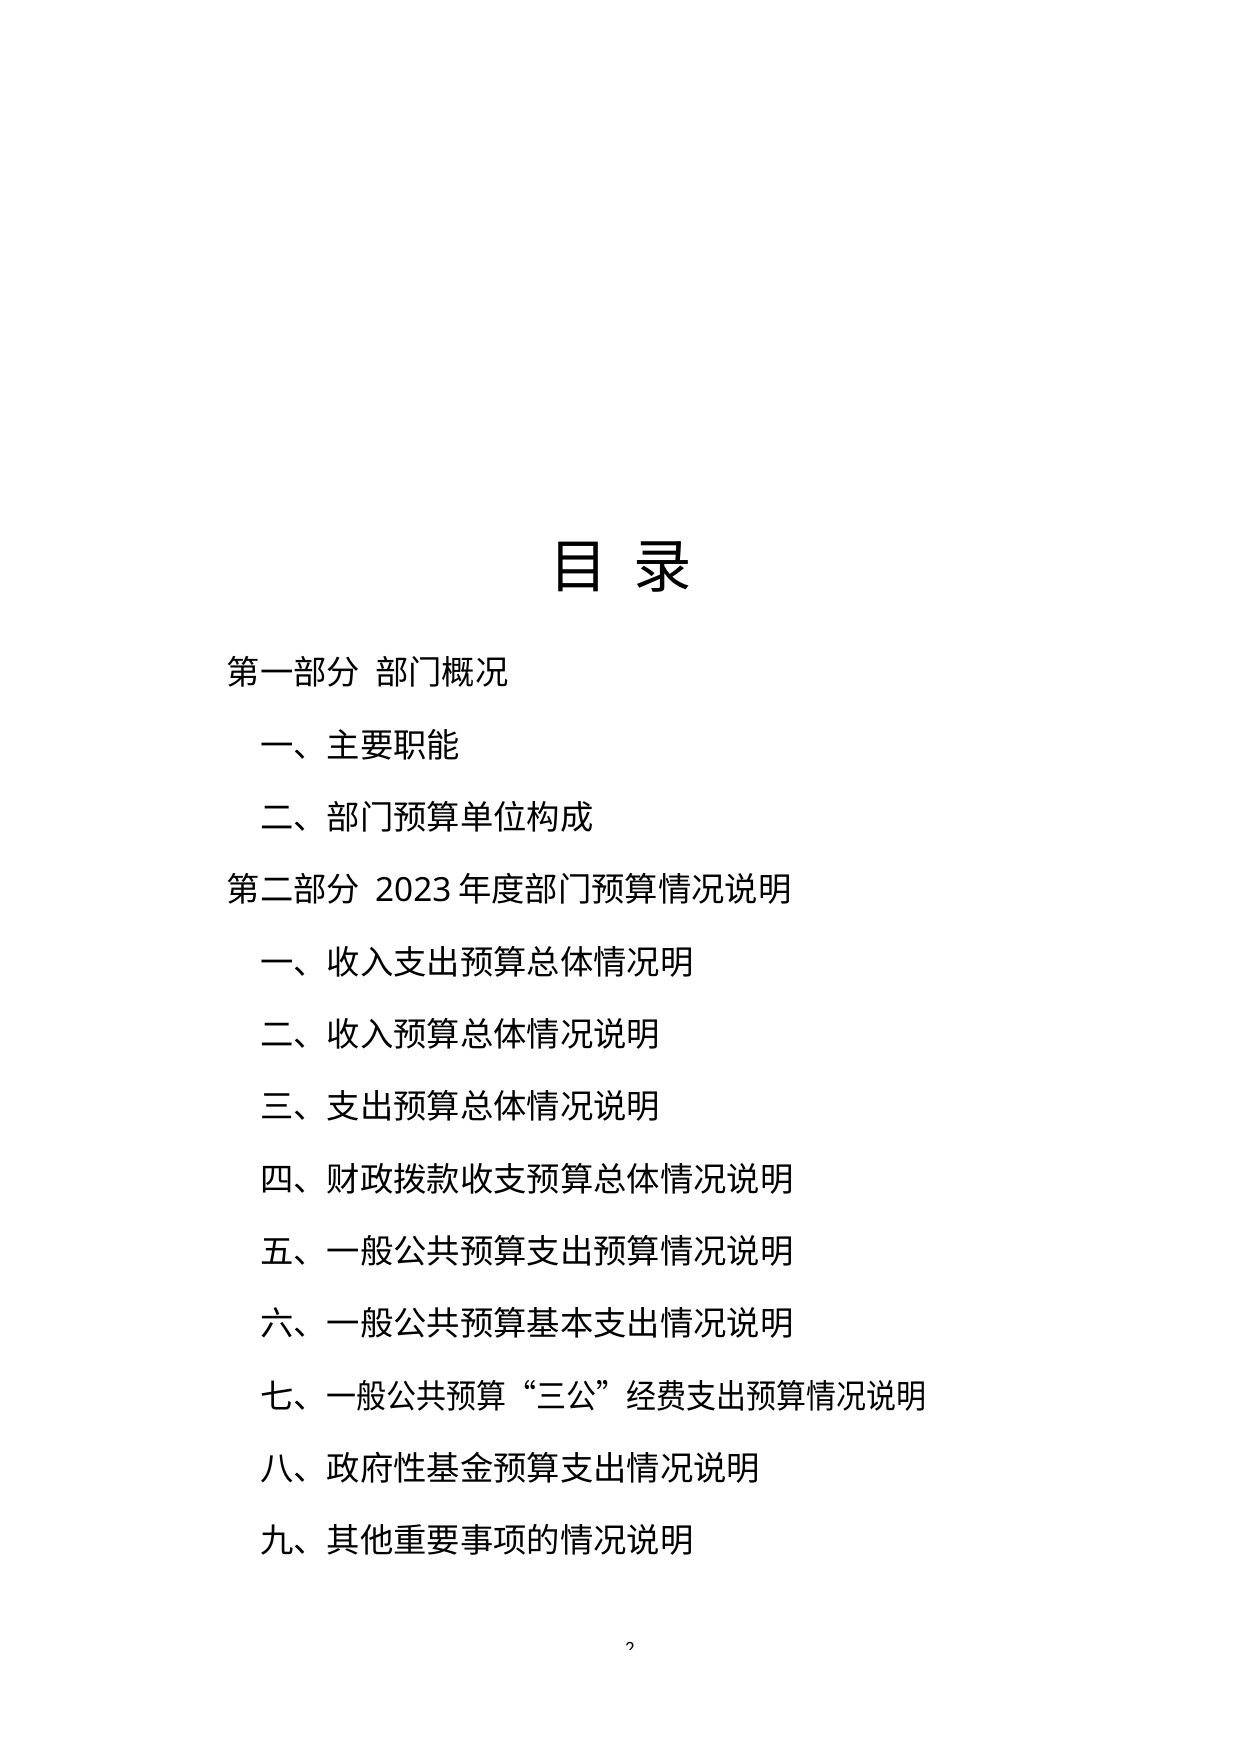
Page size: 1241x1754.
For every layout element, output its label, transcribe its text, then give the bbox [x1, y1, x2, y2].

text 第二部分 2023年度部门预算情况说明 [160, 863, 1092, 911]
text 九、其他重要事项的情况说明 [160, 1514, 1038, 1562]
text 六、一般公共预算基本支出情况说明 [160, 1297, 1038, 1345]
text 八、政府性基金预算支出情况说明 [160, 1442, 1038, 1490]
text 目 录 [145, 519, 1092, 604]
text 一、收入支出预算总体情况明 [160, 936, 1038, 984]
text 一、主要职能 [160, 718, 1092, 767]
text 七、一般公共预算“三公”经费支出预算情况说明 [160, 1369, 1038, 1418]
text 第一部分 部门概况 [160, 646, 1092, 694]
text 五、一般公共预算支出预算情况说明 [160, 1225, 1038, 1273]
text 二、收入预算总体情况说明 [160, 1008, 1038, 1056]
text 四、财政拨款收支预算总体情况说明 [160, 1152, 1038, 1201]
text 三、支出预算总体情况说明 [160, 1080, 1038, 1128]
text 二、部门预算单位构成 [160, 791, 1092, 839]
